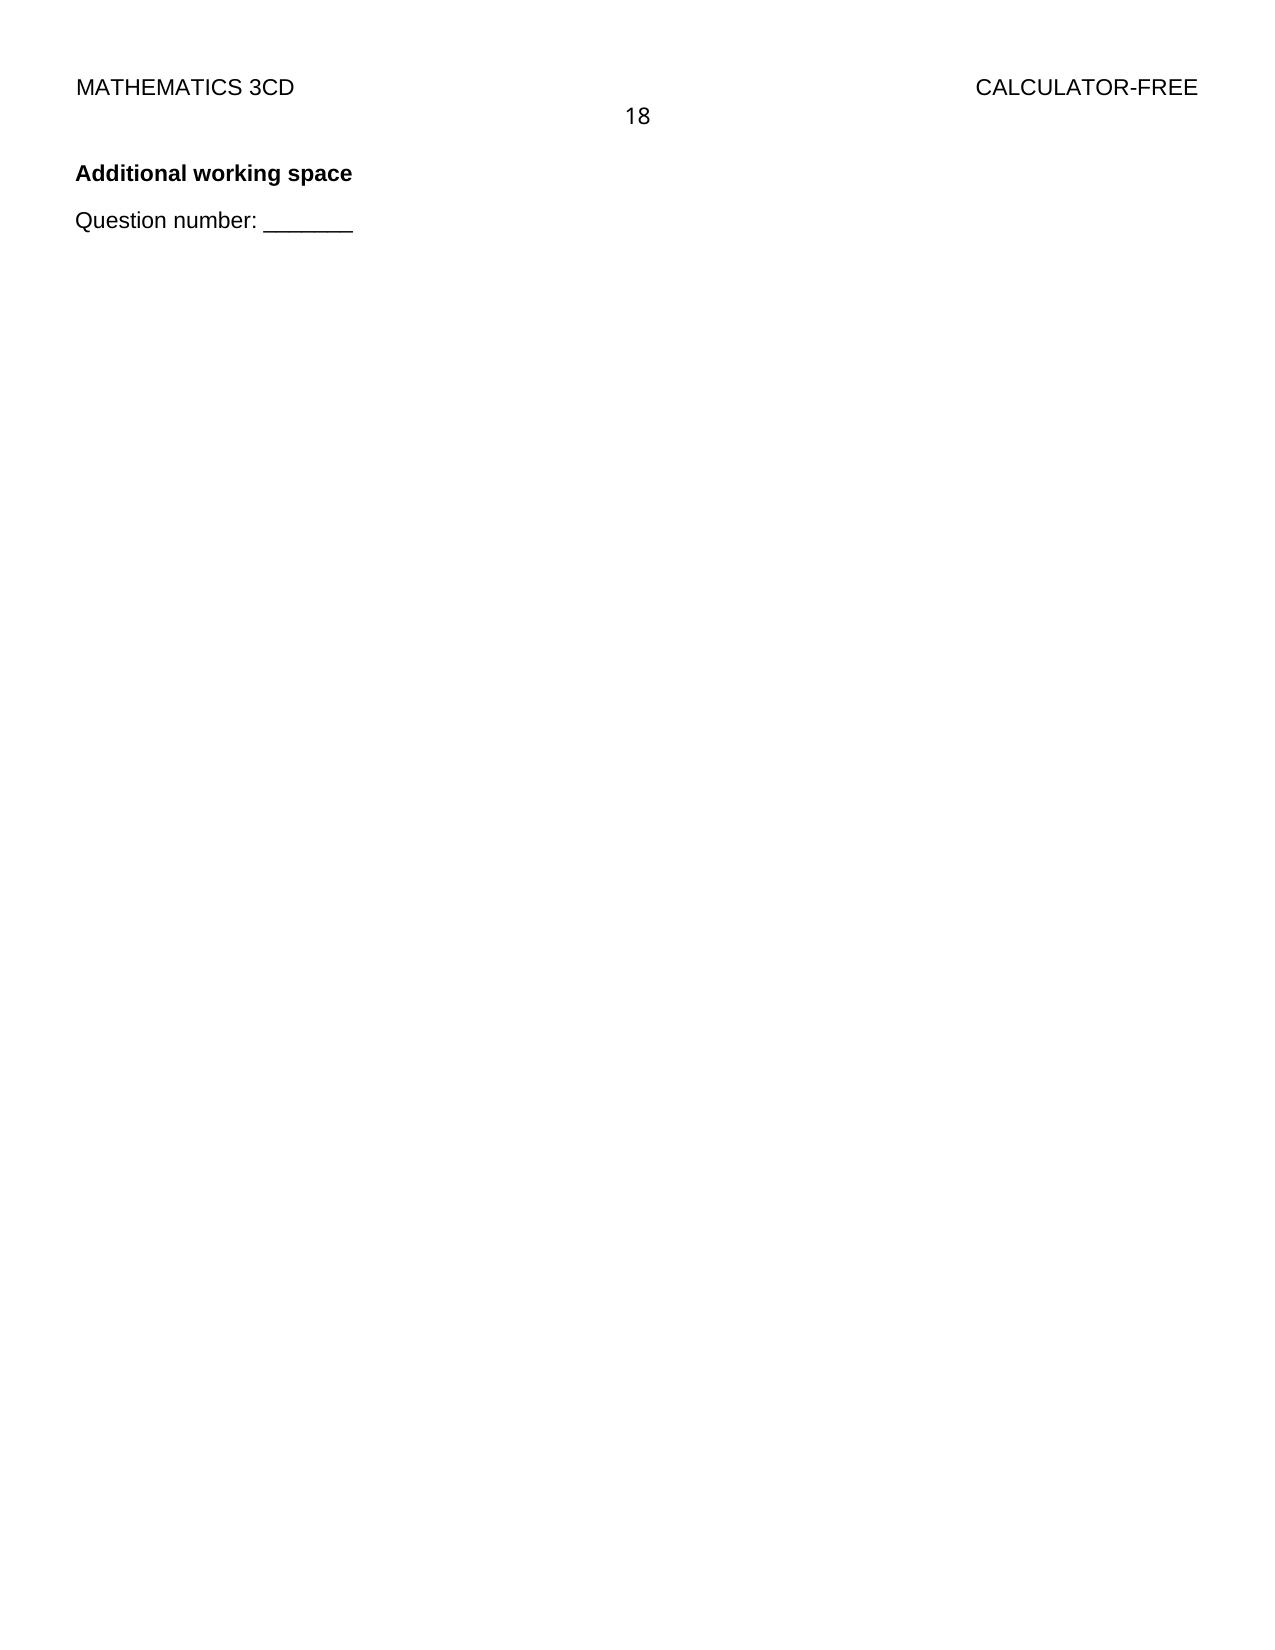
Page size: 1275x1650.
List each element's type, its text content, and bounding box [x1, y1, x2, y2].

text Additional working space [75, 160, 1200, 186]
text Question number: _______ [75, 207, 1200, 234]
